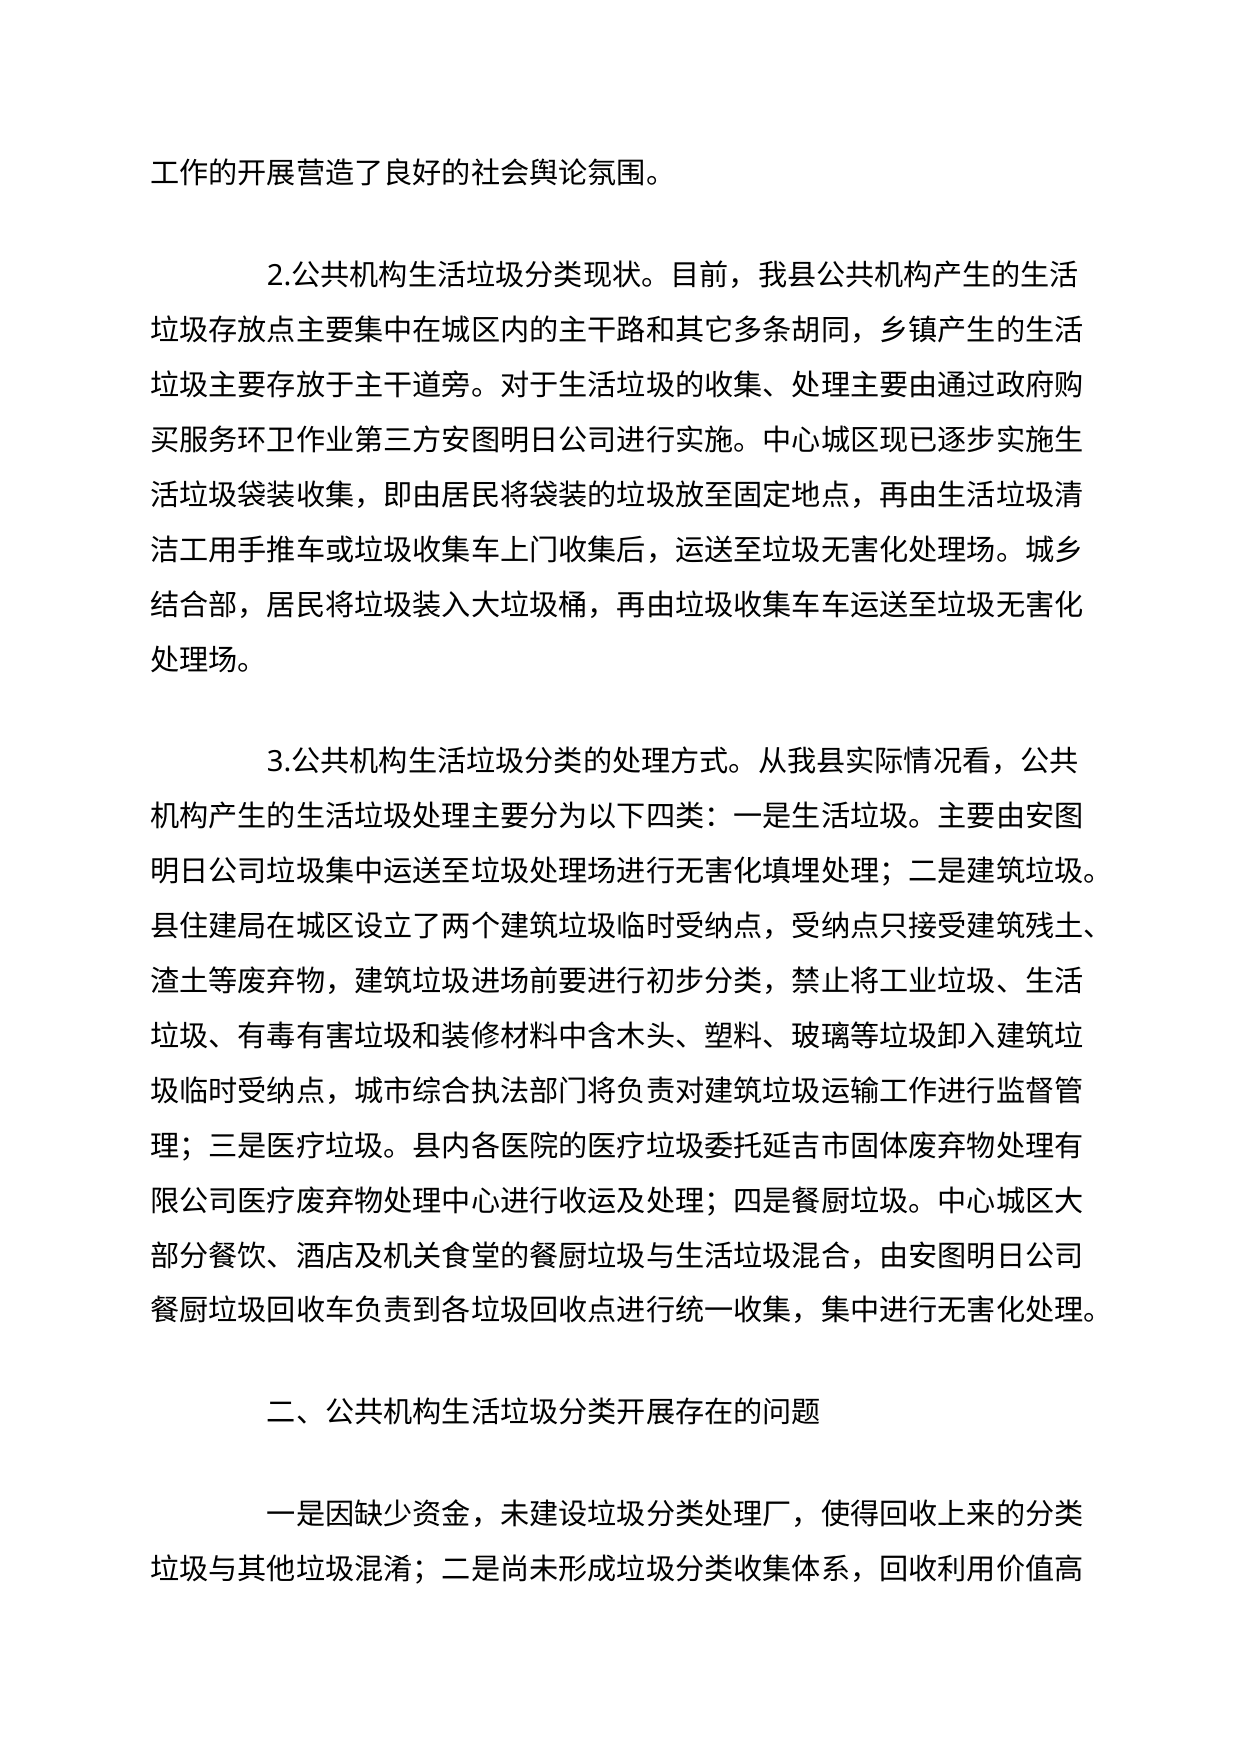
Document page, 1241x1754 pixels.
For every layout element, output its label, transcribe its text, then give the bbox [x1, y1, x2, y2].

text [150, 1491, 1090, 1588]
text 2.公共机构生活垃圾分类现状。目前，我县公共机构产生的生活垃圾存放点主要集中在城区内的主干路和其它多条胡同，乡镇产生的生活垃圾主要存放于主干道旁。对于生活垃圾的收集、处理主要由通过政府购买服务环卫作业第三方安图明日公司进行实施。中心城区现已逐步实施生活垃圾袋装收集，即由居民将袋装的垃圾放至固定地点，再由生活垃圾清洁工用手推车或垃圾收集车上门收集后，运送至垃圾无害化处理场。城乡结合部，居民将垃圾装入大垃圾桶，再由垃圾收集车车运送至垃圾无害化处理场。 [150, 252, 1090, 678]
text 3.公共机构生活垃圾分类的处理方式。从我县实际情况看，公共机构产生的生活垃圾处理主要分为以下四类：一是生活垃圾。主要由安图明日公司垃圾集中运送至垃圾处理场进行无害化填埋处理；二是建筑垃圾。县住建局在城区设立了两个建筑垃圾临时受纳点，受纳点只接受建筑残土、渣土等废弃物，建筑垃圾进场前要进行初步分类，禁止将工业垃圾、生活垃圾、有毒有害垃圾和装修材料中含木头、塑料、玻璃等垃圾卸入建筑垃圾临时受纳点，城市综合执法部门将负责对建筑垃圾运输工作进行监督管理；三是医疗垃圾。县内各医院的医疗垃圾委托延吉市固体废弃物处理有限公司医疗废弃物处理中心进行收运及处理；四是餐厨垃圾。中心城区大部分餐饮、酒店及机关食堂的餐厨垃圾与生活垃圾混合，由安图明日公司餐厨垃圾回收车负责到各垃圾回收点进行统一收集，集中进行无害化处理。 [150, 738, 1090, 1329]
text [150, 150, 1090, 192]
text 二、公共机构生活垃圾分类开展存在的问题 [150, 1389, 1090, 1431]
